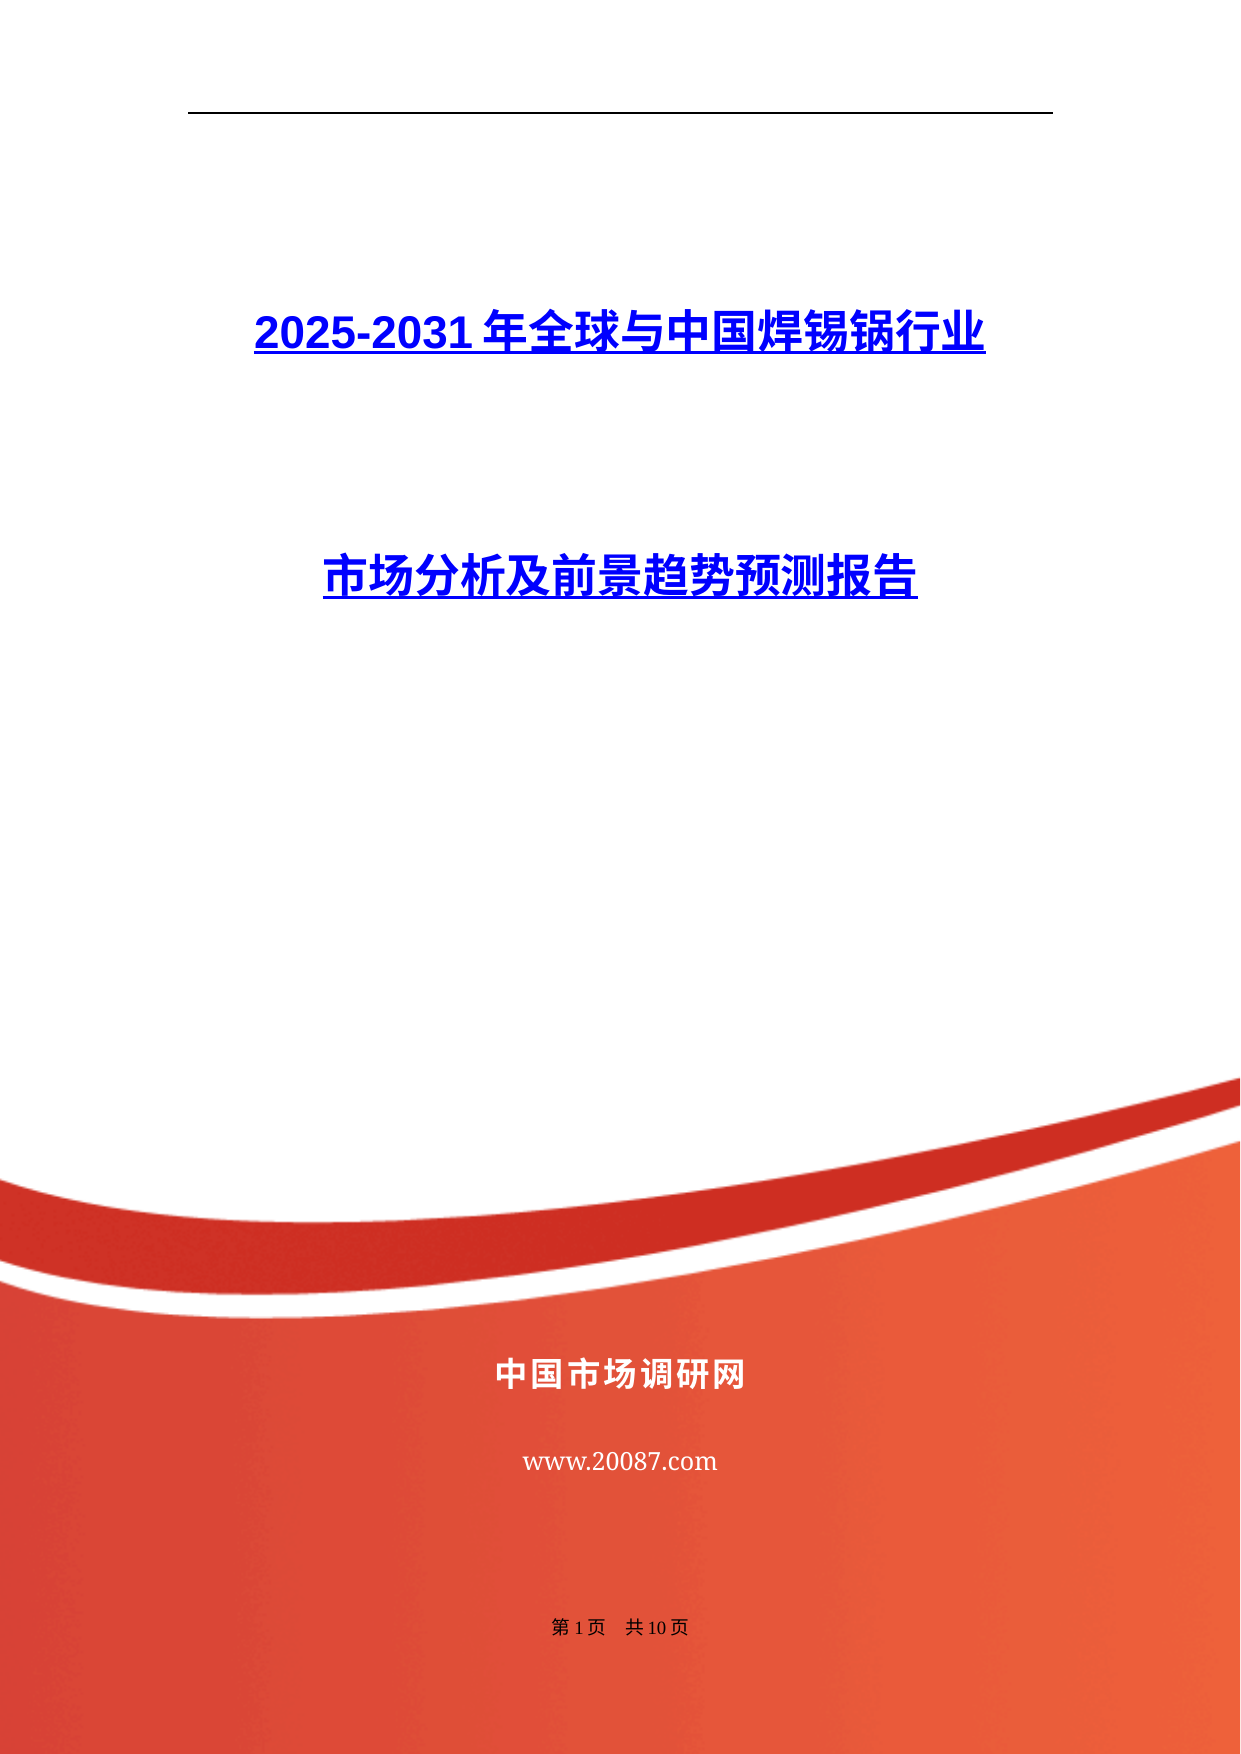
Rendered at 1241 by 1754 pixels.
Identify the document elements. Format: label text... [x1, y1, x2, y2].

text www.20087.com [187, 1428, 1053, 1493]
subtitle 中国市场调研网 [187, 1339, 1053, 1404]
table_header 2025-2031年全球与中国焊锡锅行业市场分析及前景趋势预测报告 [188, 207, 1053, 773]
picture [0, 1006, 1241, 1754]
